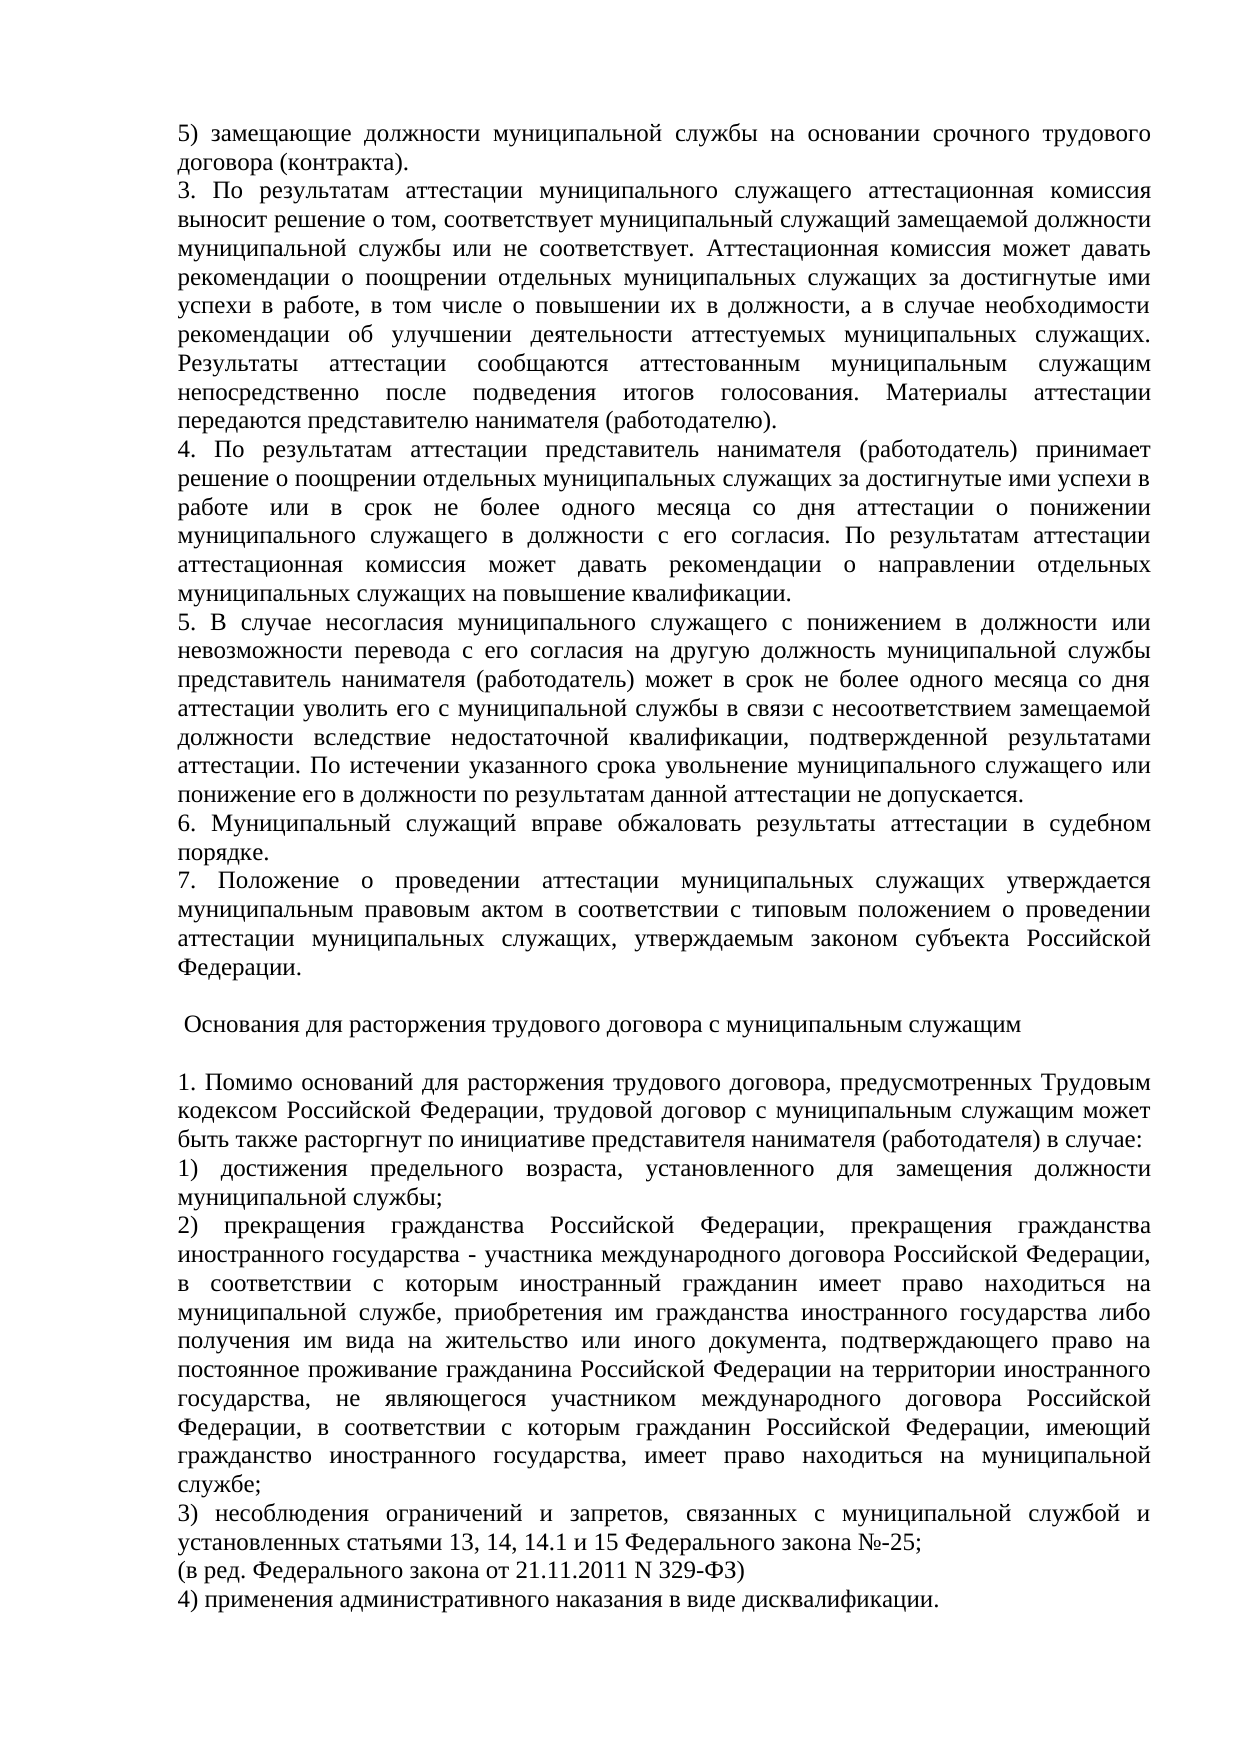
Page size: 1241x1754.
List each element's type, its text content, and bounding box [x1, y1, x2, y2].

text 3) несоблюдения ограничений и запретов, связанных с муниципальной службой и установленных статьями 13, 14, 14.1 и 15 Федерального закона №-25; [177, 1498, 1152, 1556]
text 2) прекращения гражданства Российской Федерации, прекращения гражданства иностранного государства - участника международного договора Российской Федерации, в соответствии с которым иностранный гражданин имеет право находиться на муниципальной службе, приобретения им гражданства иностранного государства либо получения им вида на жительство или иного документа, подтверждающего право на постоянное проживание гражданина Российской Федерации на территории иностранного государства, не являющегося участником международного договора Российской Федерации, в соответствии с которым гражданин Российской Федерации, имеющий гражданство иностранного государства, имеет право находиться на муниципальной службе; [177, 1211, 1152, 1498]
text 7. Положение о проведении аттестации муниципальных служащих утверждается муниципальным правовым актом в соответствии с типовым положением о проведении аттестации муниципальных служащих, утверждаемым законом субъекта Российской Федерации. [177, 866, 1152, 981]
text 5) замещающие должности муниципальной службы на основании срочного трудового договора (контракта). [177, 118, 1152, 176]
text 6. Муниципальный служащий вправе обжаловать результаты аттестации в судебном порядке. [177, 808, 1152, 866]
text 4. По результатам аттестации представитель нанимателя (работодатель) принимает решение о поощрении отдельных муниципальных служащих за достигнутые ими успехи в работе или в срок не более одного месяца со дня аттестации о понижении муниципального служащего в должности с его согласия. По результатам аттестации аттестационная комиссия может давать рекомендации о направлении отдельных муниципальных служащих на повышение квалификации. [177, 434, 1152, 607]
text 1. Помимо оснований для расторжения трудового договора, предусмотренных Трудовым кодексом Российской Федерации, трудовой договор с муниципальным служащим может быть также расторгнут по инициативе представителя нанимателя (работодателя) в случае: [177, 1067, 1152, 1153]
text Основания для расторжения трудового договора с муниципальным служащим [177, 1009, 1152, 1038]
text 4) применения административного наказания в виде дисквалификации. [177, 1584, 1152, 1613]
text 5. В случае несогласия муниципального служащего с понижением в должности или невозможности перевода с его согласия на другую должность муниципальной службы представитель нанимателя (работодатель) может в срок не более одного месяца со дня аттестации уволить его с муниципальной службы в связи с несоответствием замещаемой должности вследствие недостаточной квалификации, подтвержденной результатами аттестации. По истечении указанного срока увольнение муниципального служащего или понижение его в должности по результатам данной аттестации не допускается. [177, 607, 1152, 808]
text 1) достижения предельного возраста, установленного для замещения должности муниципальной службы; [177, 1153, 1152, 1211]
text (в ред. Федерального закона от 21.11.2011 N 329-ФЗ) [177, 1556, 1152, 1584]
text 3. По результатам аттестации муниципального служащего аттестационная комиссия выносит решение о том, соответствует муниципальный служащий замещаемой должности муниципальной службы или не соответствует. Аттестационная комиссия может давать рекомендации о поощрении отдельных муниципальных служащих за достигнутые ими успехи в работе, в том числе о повышении их в должности, а в случае необходимости рекомендации об улучшении деятельности аттестуемых муниципальных служащих. Результаты аттестации сообщаются аттестованным муниципальным служащим непосредственно после подведения итогов голосования. Материалы аттестации передаются представителю нанимателя (работодателю). [177, 176, 1152, 434]
